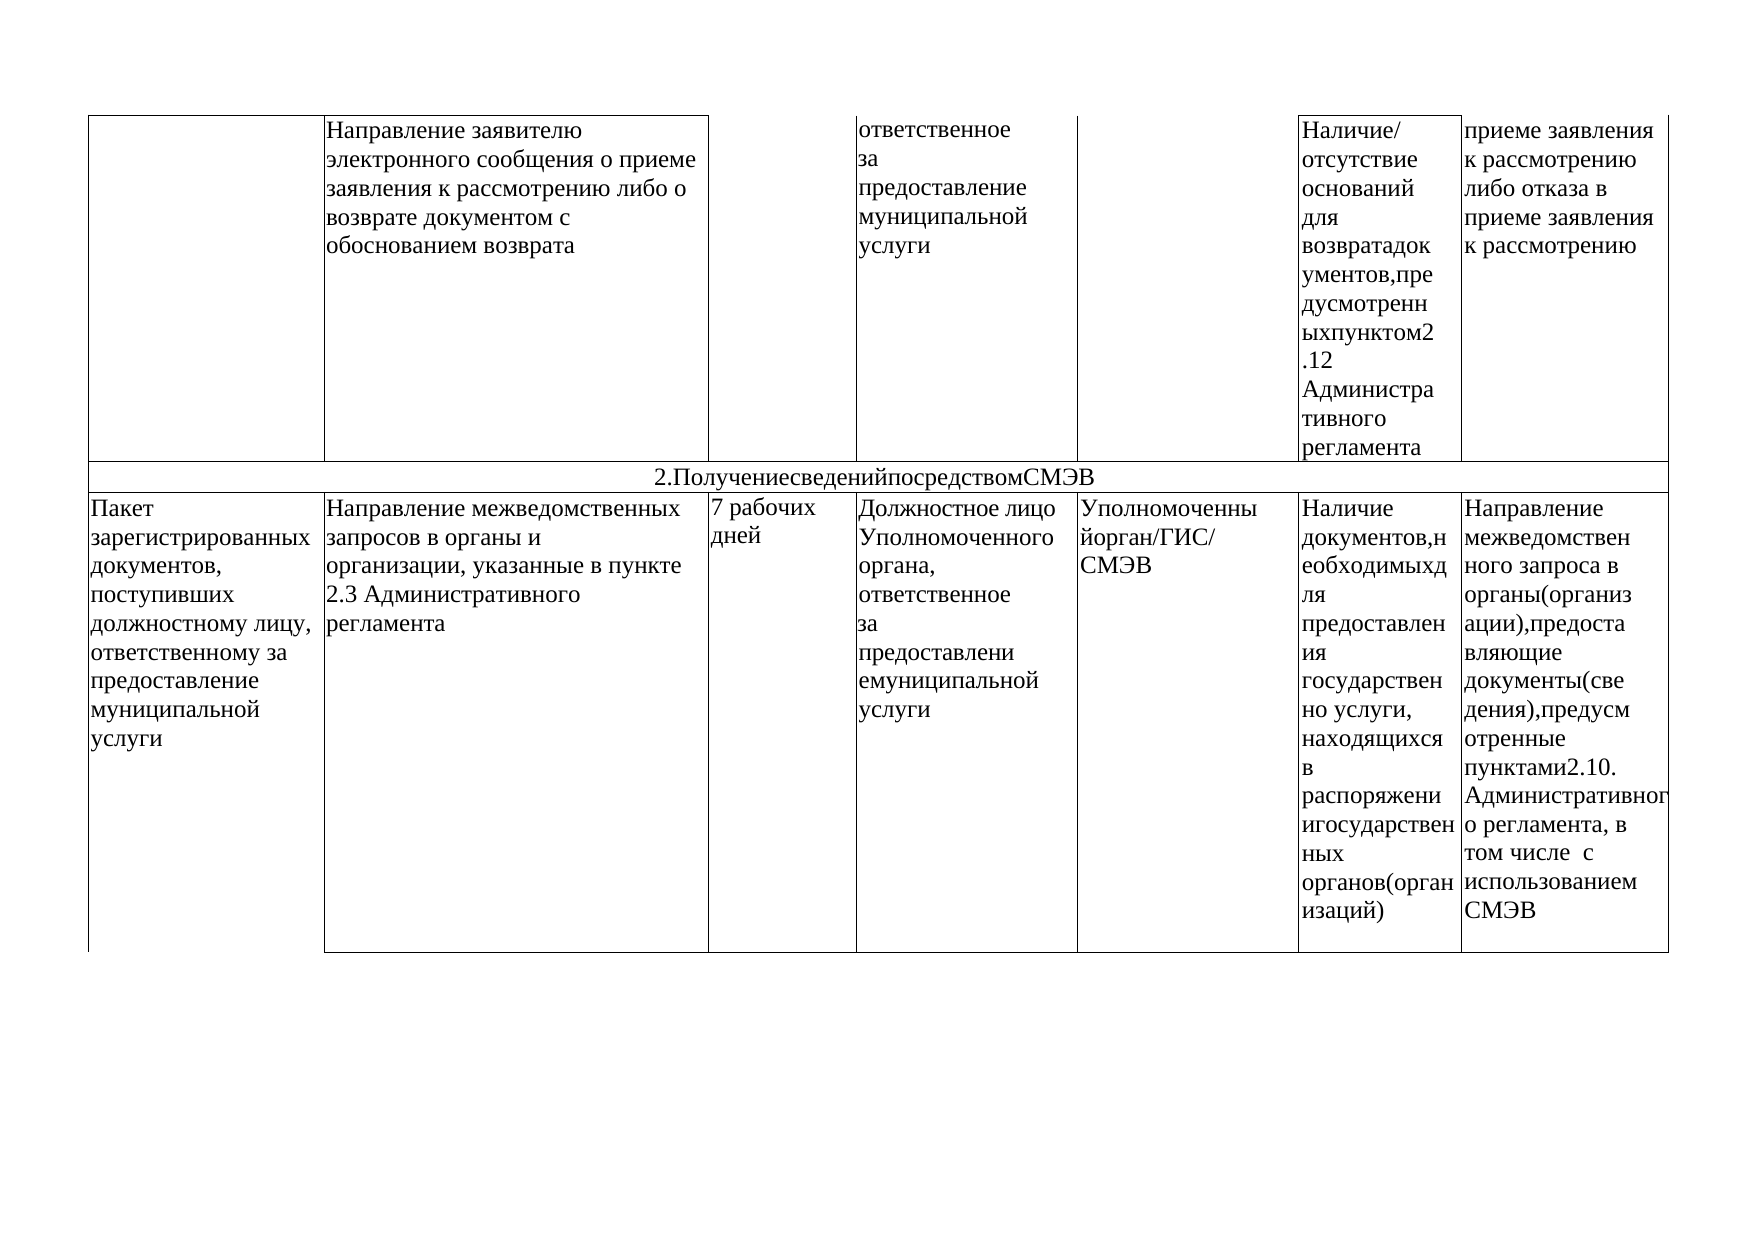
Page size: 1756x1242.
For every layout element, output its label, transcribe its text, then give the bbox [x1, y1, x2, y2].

table_header приеме заявления к рассмотрению либо отказа в приеме заявления к рассмотрению [1462, 115, 1668, 461]
table_header [1078, 115, 1298, 461]
table_header [709, 115, 856, 461]
table_header ответственное за предоставление муниципальной услуги [857, 115, 1077, 461]
table_header Направление заявителю электронного сообщения о приеме заявления к рассмотрению либо о возврате документом с обоснованием возврата [325, 116, 708, 461]
table_cell 7 рабочих дней [709, 493, 856, 952]
table_cell Должностное лицо Уполномоченногооргана, ответственное за предоставлениемуниципальнойуслуги [857, 493, 1077, 952]
table_cell 2.ПолучениесведенийпосредствомСМЭВ [89, 462, 1668, 492]
table_cell Уполномоченныйорган/ГИС/СМЭВ [1078, 493, 1298, 952]
table_cell Направление межведомственного запроса в органы(организации),предоставляющие документы(сведения),предусмотренные пунктами2.10. Административного регламента, в том числе с использованием СМЭВ [1462, 493, 1668, 952]
table_header Наличие/отсутствие оснований для возвратадокументов,предусмотренныхпунктом2.12 Административного регламента [1299, 116, 1461, 461]
table_cell Наличие документов,необходимыхдля предоставления государственно услуги, находящихся в распоряжениигосударственных органов(организаций) [1299, 493, 1461, 952]
table_header [89, 116, 324, 461]
table_cell Направление межведомственных запросов в органы и организации, указанные в пункте 2.3 Административного регламента [325, 493, 708, 952]
table_cell Пакет зарегистрированныхдокументов, поступивших должностному лицу, ответственному за предоставление муниципальной услуги [89, 493, 324, 952]
